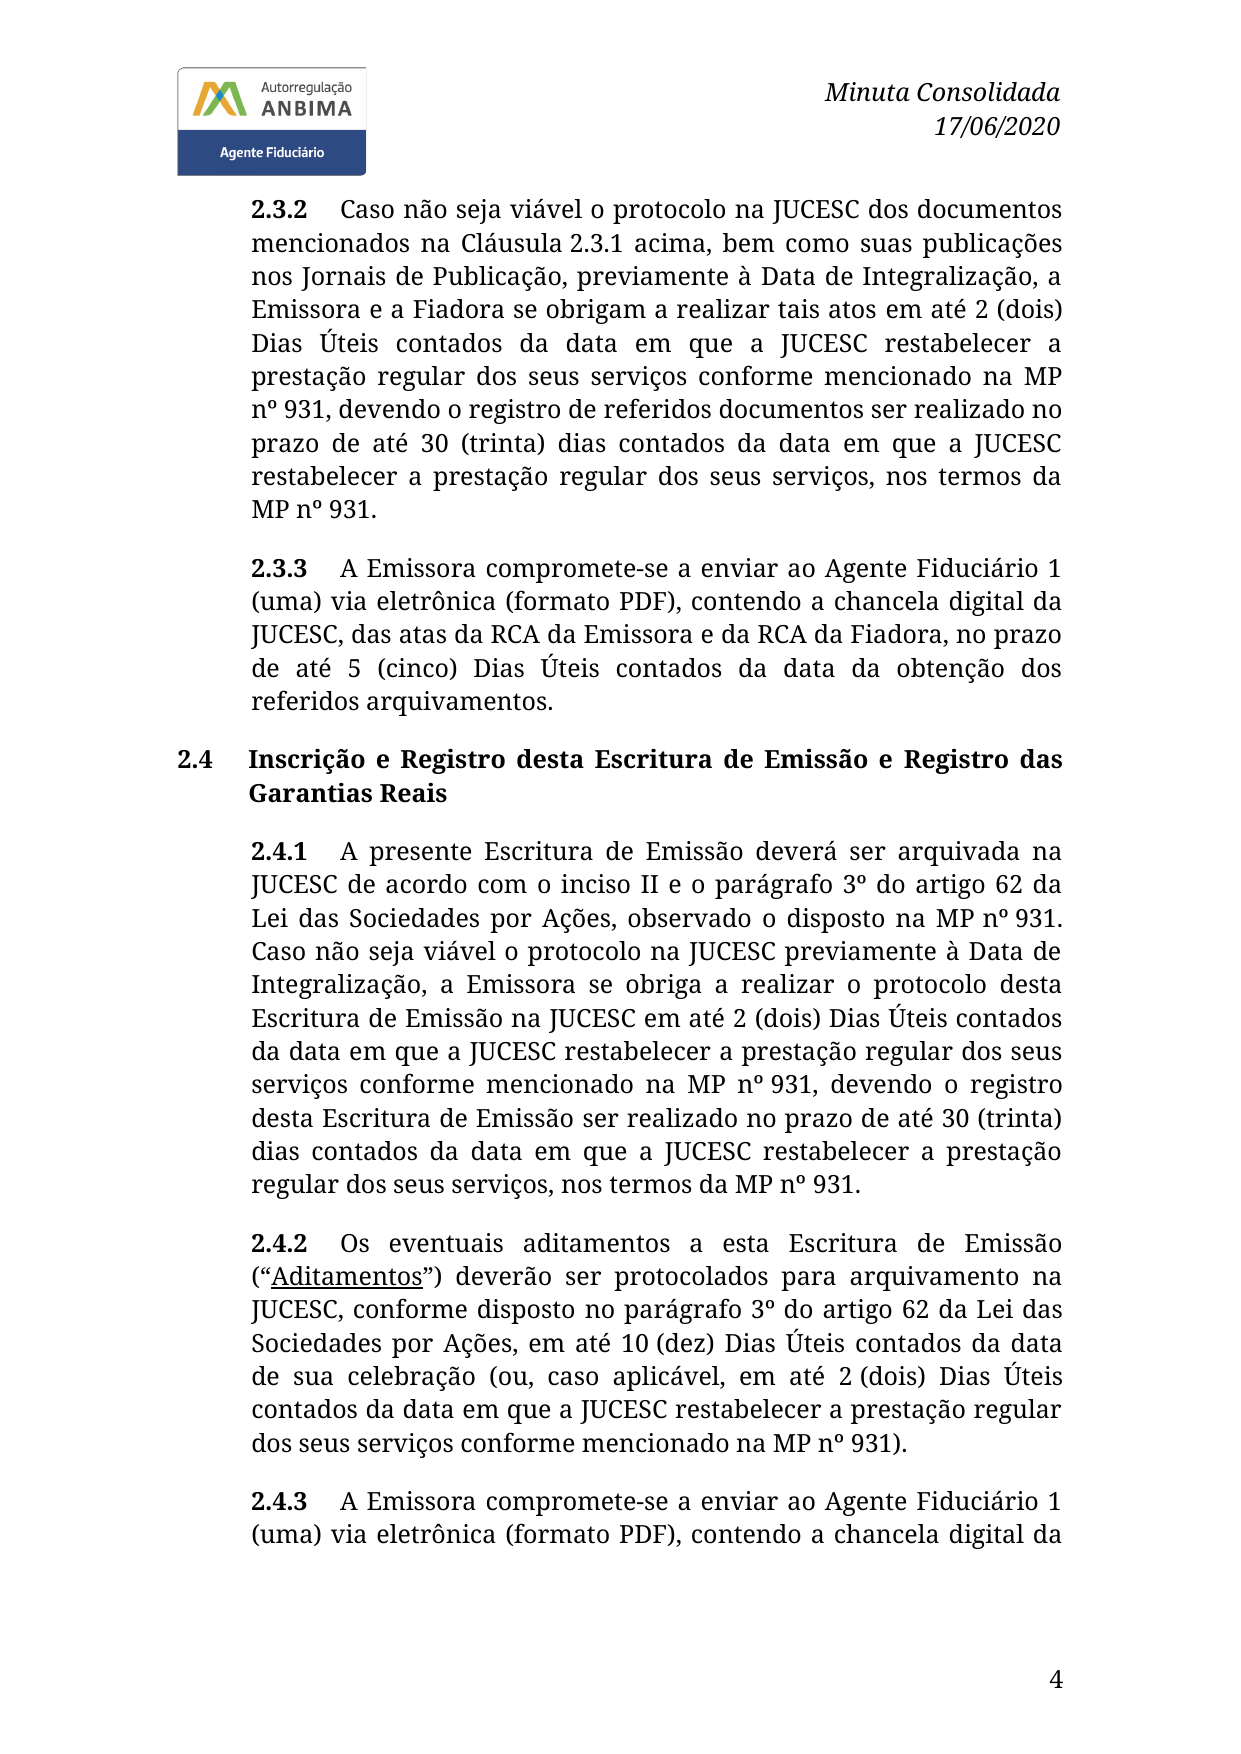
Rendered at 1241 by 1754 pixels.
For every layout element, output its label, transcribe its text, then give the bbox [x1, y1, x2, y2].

text A Emissora compromete-se a enviar ao Agente Fiduciário 1 (uma) via eletrônica (formato PDF), contendo a chancela digital da JUCESC, das atas da RCA da Emissora e da RCA da Fiadora, no prazo de até 5 (cinco) Dias Úteis contados da data da obtenção dos referidos arquivamentos. [251, 550, 1063, 717]
text A presente Escritura de Emissão deverá ser arquivada na JUCESC de acordo com o inciso II e o parágrafo 3º do artigo 62 da Lei das Sociedades por Ações, observado o disposto na MP nº 931. Caso não seja viável o protocolo na JUCESC previamente à Data de Integralização, a Emissora se obriga a realizar o protocolo desta Escritura de Emissão na JUCESC em até 2 (dois) Dias Úteis contados da data em que a JUCESC restabelecer a prestação regular dos seus serviços conforme mencionado na MP nº 931, devendo o registro desta Escritura de Emissão ser realizado no prazo de até 30 (trinta) dias contados da data em que a JUCESC restabelecer a prestação regular dos seus serviços, nos termos da MP nº 931. [251, 834, 1063, 1200]
picture [177, 67, 367, 176]
text Caso não seja viável o protocolo na JUCESC dos documentos mencionados na Cláusula 2.3.1 acima, bem como suas publicações nos Jornais de Publicação, previamente à Data de Integralização, a Emissora e a Fiadora se obrigam a realizar tais atos em até 2 (dois) Dias Úteis contados da data em que a JUCESC restabelecer a prestação regular dos seus serviços conforme mencionado na MP nº 931, devendo o registro de referidos documentos ser realizado no prazo de até 30 (trinta) dias contados da data em que a JUCESC restabelecer a prestação regular dos seus serviços, nos termos da MP nº 931. [251, 192, 1063, 525]
text Inscrição e Registro desta Escritura de Emissão e Registro das Garantias Reais [177, 742, 1063, 809]
text Os eventuais aditamentos a esta Escritura de Emissão (“Aditamentos”) deverão ser protocolados para arquivamento na JUCESC, conforme disposto no parágrafo 3º do artigo 62 da Lei das Sociedades por Ações, em até 10 (dez) Dias Úteis contados da data de sua celebração (ou, caso aplicável, em até 2 (dois) Dias Úteis contados da data em que a JUCESC restabelecer a prestação regular dos seus serviços conforme mencionado na MP nº 931). [251, 1225, 1063, 1459]
